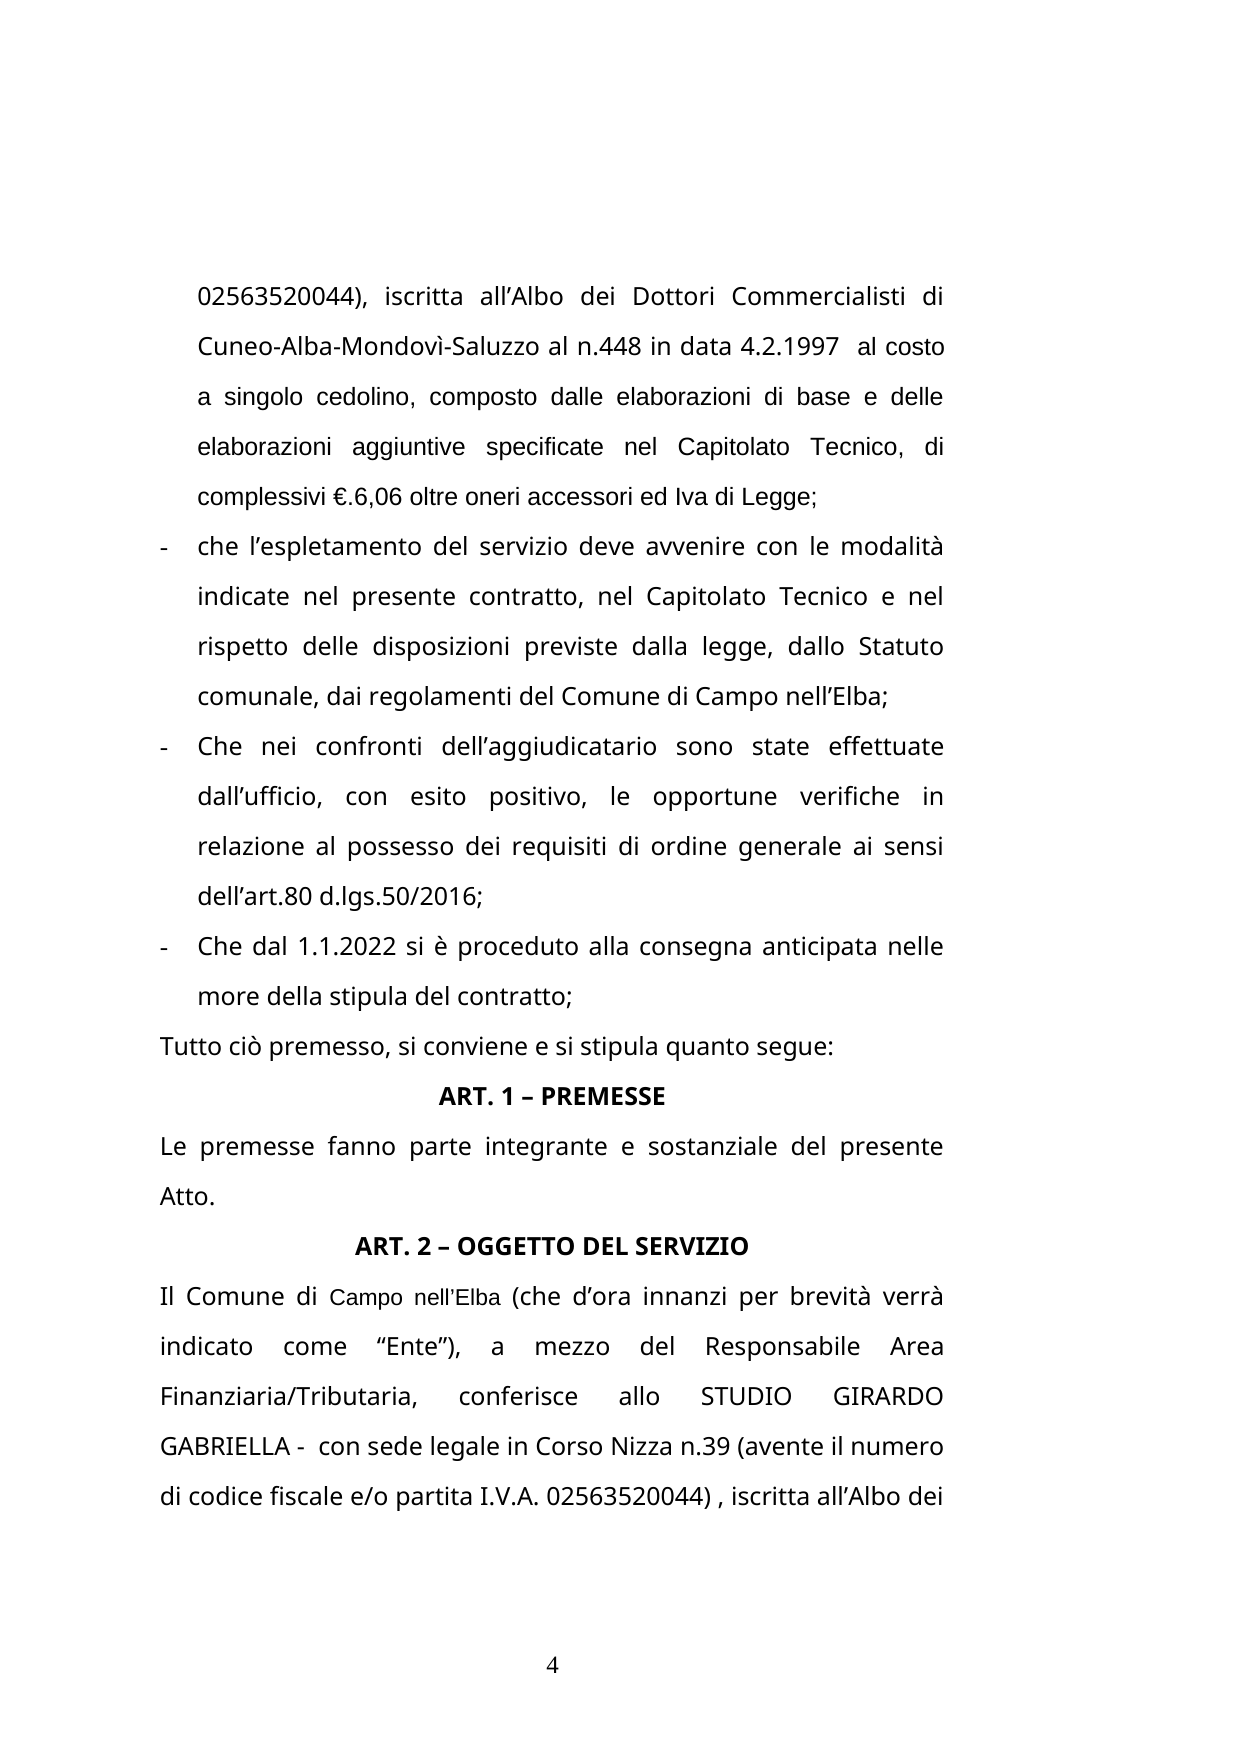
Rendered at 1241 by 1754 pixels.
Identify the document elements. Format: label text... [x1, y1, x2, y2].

list Che nei confronti dell’aggiudicatario sono state effettuate dall’ufficio, con esito positivo, le opportune verifiche in relazione al possesso dei requisiti di ordine generale ai sensi dell’art.80 d.lgs.50/2016; [159, 716, 945, 916]
subtitle ART. 1 – PREMESSE [159, 1066, 945, 1116]
list Che dal 1.1.2022 si è proceduto alla consegna anticipata nelle more della stipula del contratto; [159, 916, 945, 1016]
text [159, 1266, 945, 1516]
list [159, 266, 945, 516]
text Le premesse fanno parte integrante e sostanziale del presente Atto. [159, 1116, 945, 1216]
subtitle ART. 2 – OGGETTO DEL SERVIZIO [159, 1216, 945, 1266]
list che l’espletamento del servizio deve avvenire con le modalità indicate nel presente contratto, nel Capitolato Tecnico e nel rispetto delle disposizioni previste dalla legge, dallo Statuto comunale, dai regolamenti del Comune di Campo nell’Elba; [159, 516, 945, 716]
text Tutto ciò premesso, si conviene e si stipula quanto segue: [159, 1016, 945, 1066]
